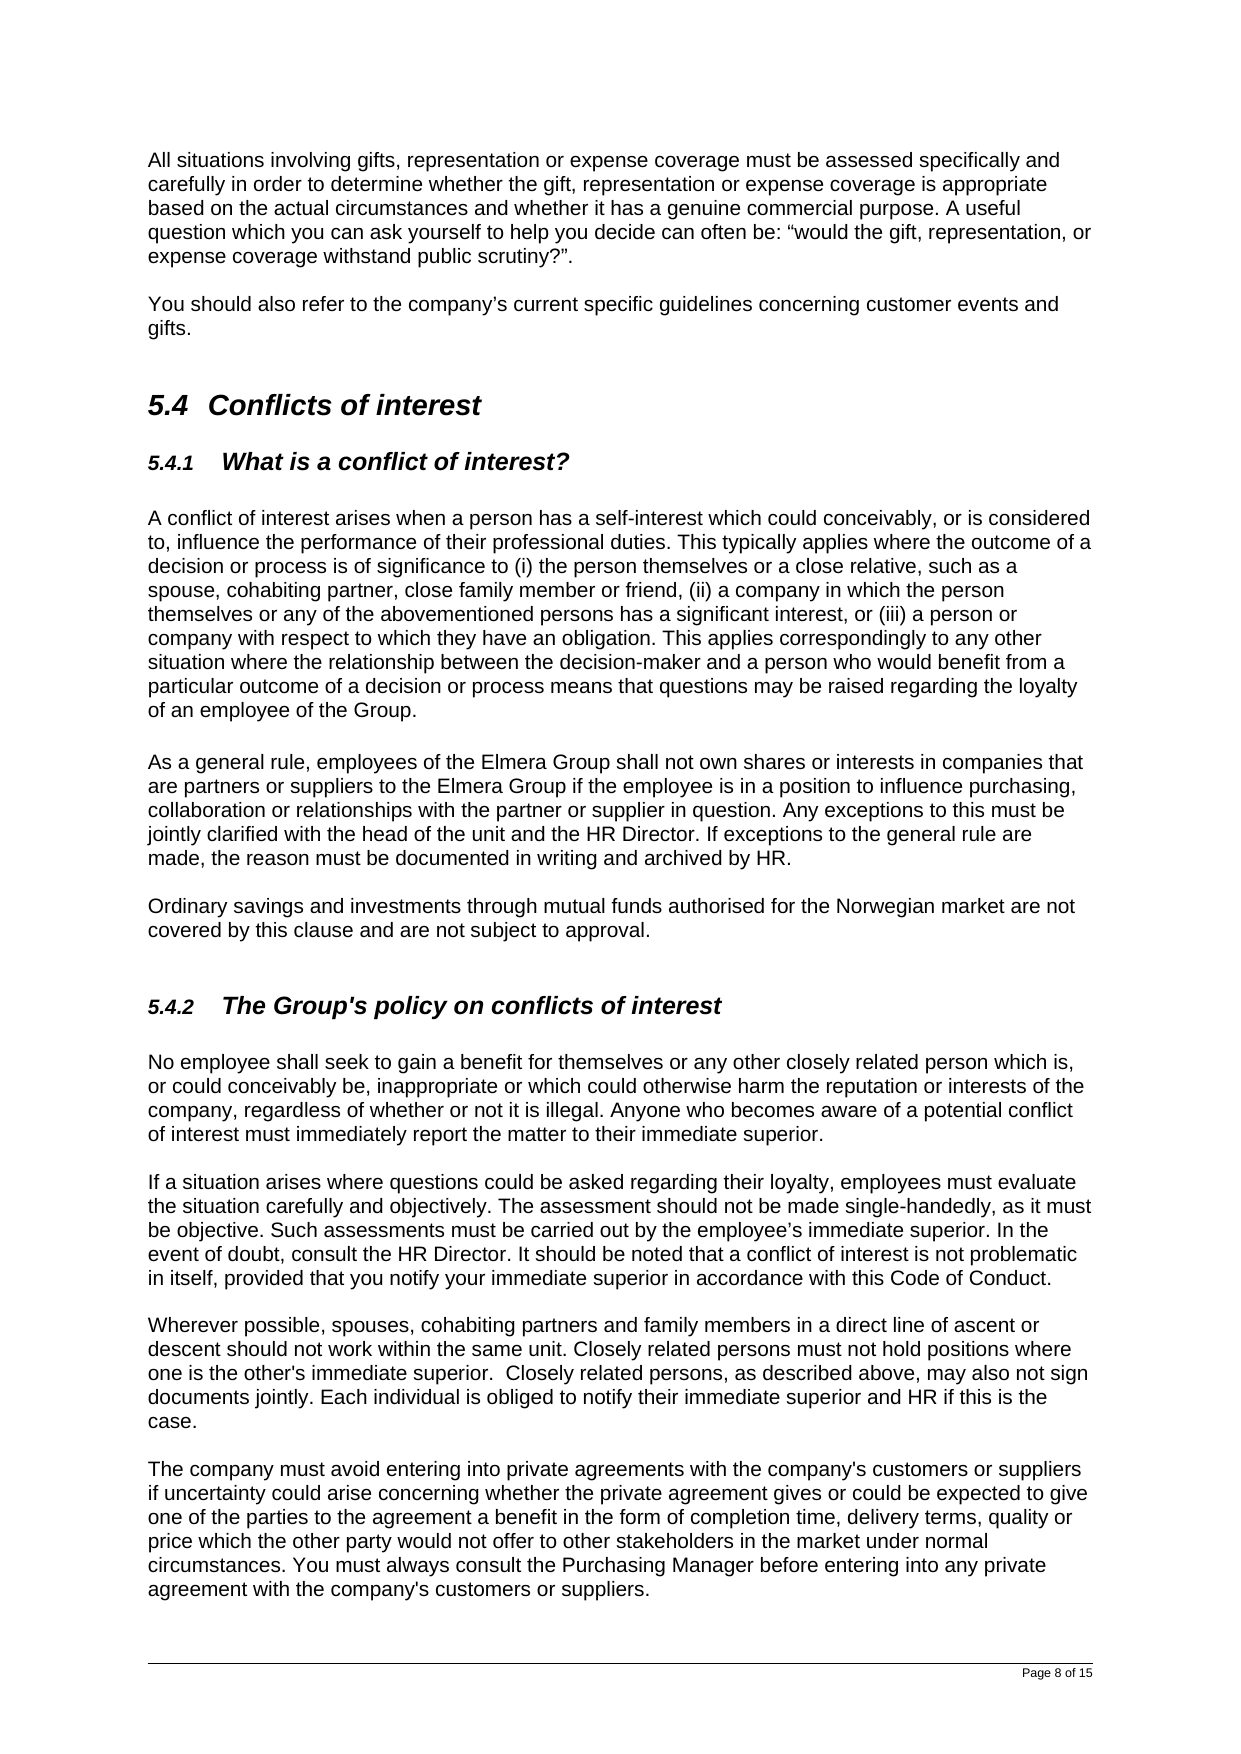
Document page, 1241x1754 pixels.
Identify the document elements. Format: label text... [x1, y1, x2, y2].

subtitle The Group's policy on conflicts of interest [148, 991, 1093, 1019]
subtitle Conflicts of interest [148, 388, 1093, 422]
text All situations involving gifts, representation or expense coverage must be assessed specifically and carefully in order to determine whether the gift, representation or expense coverage is appropriate based on the actual circumstances and whether it has a genuine commercial purpose. A useful question which you can ask yourself to help you decide can often be: “would the gift, representation, or expense coverage withstand public scrutiny?”. [148, 148, 1093, 267]
text Wherever possible, spouses, cohabiting partners and family members in a direct line of ascent or descent should not work within the same unit. Closely related persons must not hold positions where one is the other's immediate superior. Closely related persons, as described above, may also not sign documents jointly. Each individual is obliged to notify their immediate superior and HR if this is the case. [148, 1313, 1093, 1433]
text A conflict of interest arises when a person has a self-interest which could conceivably, or is considered to, influence the performance of their professional duties. This typically applies where the outcome of a decision or process is of significance to (i) the person themselves or a close relative, such as a spouse, cohabiting partner, close family member or friend, (ii) a company in which the person themselves or any of the abovementioned persons has a significant interest, or (iii) a person or company with respect to which they have an obligation. This applies correspondingly to any other situation where the relationship between the decision-maker and a person who would benefit from a particular outcome of a decision or process means that questions may be raised regarding the loyalty of an employee of the Group. [148, 506, 1093, 721]
text The company must avoid entering into private agreements with the company's customers or suppliers if uncertainty could arise concerning whether the private agreement gives or could be expected to give one of the parties to the agreement a benefit in the form of completion time, delivery terms, quality or price which the other party would not offer to other stakeholders in the market under normal circumstances. You must always consult the Purchasing Manager before entering into any private agreement with the company's customers or suppliers. [148, 1457, 1093, 1601]
text You should also refer to the company’s current specific guidelines concerning customer events and gifts. [148, 291, 1093, 339]
subtitle What is a conflict of interest? [148, 447, 1093, 476]
text If a situation arises where questions could be asked regarding their loyalty, employees must evaluate the situation carefully and objectively. The assessment should not be made single-handedly, as it must be objective. Such assessments must be carried out by the employee’s immediate superior. In the event of doubt, consult the HR Director. It should be noted that a conflict of interest is not problematic in itself, provided that you notify your immediate superior in accordance with this Code of Conduct. [148, 1169, 1093, 1289]
text Ordinary savings and investments through mutual funds authorised for the Norwegian market are not covered by this clause and are not subject to approval. [148, 894, 1093, 942]
text No employee shall seek to gain a benefit for themselves or any other closely related person which is, or could conceivably be, inappropriate or which could otherwise harm the reputation or interests of the company, regardless of whether or not it is illegal. Anyone who becomes aware of a potential conflict of interest must immediately report the matter to their immediate superior. [148, 1050, 1093, 1146]
text As a general rule, employees of the Elmera Group shall not own shares or interests in companies that are partners or suppliers to the Elmera Group if the employee is in a position to influence purchasing, collaboration or relationships with the partner or supplier in question. Any exceptions to this must be jointly clarified with the head of the unit and the HR Director. If exceptions to the general rule are made, the reason must be documented in writing and archived by HR. [148, 750, 1093, 870]
